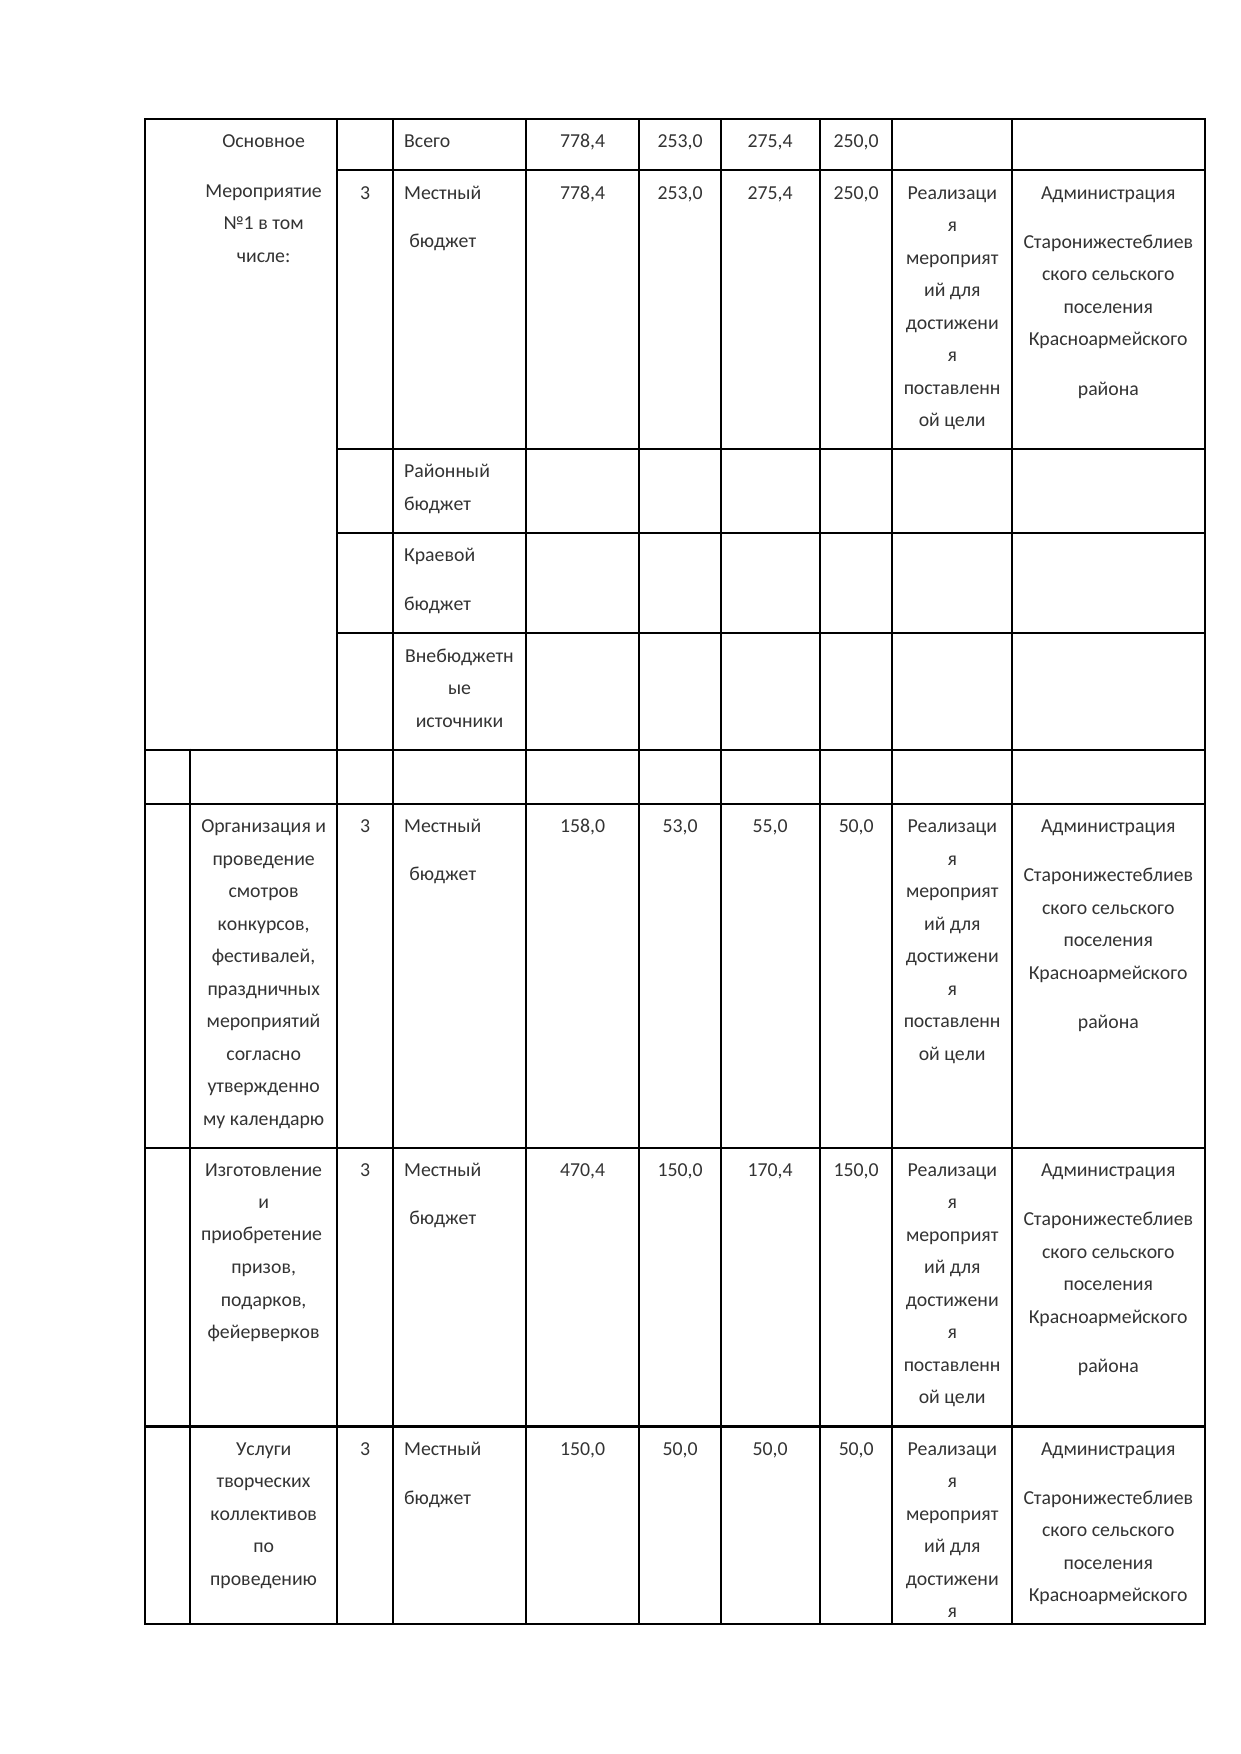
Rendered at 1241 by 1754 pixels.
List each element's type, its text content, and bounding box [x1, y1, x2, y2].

table_cell [338, 534, 392, 632]
table_cell Изготовление и приобретение призов, подарков, фейерверков [191, 1149, 336, 1425]
table_cell Местный бюджет [394, 1149, 525, 1425]
table_cell 3 [338, 805, 392, 1147]
table_cell [527, 634, 638, 748]
table_cell 50,0 [722, 1428, 819, 1623]
table_cell 55,0 [722, 805, 819, 1147]
table_cell 150,0 [527, 1428, 638, 1623]
table_cell 470,4 [527, 1149, 638, 1425]
table_cell [821, 634, 891, 748]
table_cell [722, 534, 819, 632]
table_cell Реализация мероприятий для достижения поставленной цели [893, 805, 1011, 1147]
table_cell [146, 1149, 189, 1425]
table_cell [722, 634, 819, 748]
table_cell [1013, 751, 1204, 803]
table_cell 50,0 [821, 1428, 891, 1623]
table_cell [1013, 634, 1204, 748]
table_cell 250,0 [821, 171, 891, 448]
table_cell [722, 450, 819, 532]
table_cell [821, 751, 891, 803]
table_cell Организация и проведение смотров конкурсов, фестивалей, праздничных мероприятий согласно утвержденному календарю [191, 805, 336, 1147]
table_cell 158,0 [527, 805, 638, 1147]
table_cell Местный бюджет [394, 1428, 525, 1623]
table_cell [527, 450, 638, 532]
table_cell [527, 534, 638, 632]
table_cell [1013, 120, 1204, 169]
table_cell 170,4 [722, 1149, 819, 1425]
table_cell 150,0 [821, 1149, 891, 1425]
table_cell Местный бюджет [394, 171, 525, 448]
table_cell 3 [338, 171, 392, 448]
table_cell 778,4 [527, 171, 638, 448]
table_cell [1013, 450, 1204, 532]
table_cell 275,4 [722, 171, 819, 448]
table_cell Администрация Старонижестеблиевского сельского поселения Красноармейского района [1013, 1149, 1204, 1425]
table_cell 50,0 [640, 1428, 720, 1623]
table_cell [1013, 1428, 1204, 1623]
table_cell [893, 120, 1011, 169]
table_cell [893, 634, 1011, 748]
table_cell Реализация мероприятий для достижения поставленной цели [893, 171, 1011, 448]
table_cell 3 [338, 1428, 392, 1623]
table_cell 3 [338, 1149, 392, 1425]
table_cell [821, 450, 891, 532]
table_cell [146, 805, 189, 1147]
table_cell Администрация Старонижестеблиевского сельского поселения Красноармейского района [1013, 171, 1204, 448]
table_cell [722, 751, 819, 803]
table_cell [338, 751, 392, 803]
table_cell [640, 634, 720, 748]
table_cell Районный бюджет [394, 450, 525, 532]
table_cell 50,0 [821, 805, 891, 1147]
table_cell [191, 1428, 336, 1623]
table_cell Основное Мероприятие №1 в том числе: [190, 120, 336, 748]
table_cell [527, 751, 638, 803]
table_cell 53,0 [640, 805, 720, 1147]
table_cell 253,0 [640, 171, 720, 448]
table_cell [640, 534, 720, 632]
table_cell [1013, 534, 1204, 632]
table_cell 275,4 [722, 120, 819, 169]
table_cell [191, 751, 336, 803]
table_cell 150,0 [640, 1149, 720, 1425]
table_cell [338, 450, 392, 532]
table_cell [893, 450, 1011, 532]
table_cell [893, 1428, 1011, 1623]
table_cell [640, 751, 720, 803]
table_cell [146, 751, 189, 803]
table_cell Краевой бюджет [394, 534, 525, 632]
table_cell 253,0 [640, 120, 720, 169]
table_cell [338, 634, 392, 748]
table_cell [338, 120, 392, 169]
table_cell [893, 534, 1011, 632]
table_cell 250,0 [821, 120, 891, 169]
table_cell Местный бюджет [394, 805, 525, 1147]
table_cell Реализация мероприятий для достижения поставленной цели [893, 1149, 1011, 1425]
table_cell [821, 534, 891, 632]
table_cell [893, 751, 1011, 803]
table_cell [640, 450, 720, 532]
table_cell Внебюджетные источники [394, 634, 525, 748]
table_cell Всего [394, 120, 525, 169]
table_cell 778,4 [527, 120, 638, 169]
table_cell [394, 751, 525, 803]
table_cell [146, 1428, 189, 1623]
table_cell Администрация Старонижестеблиевского сельского поселения Красноармейского района [1013, 805, 1204, 1147]
table_cell [146, 120, 189, 748]
